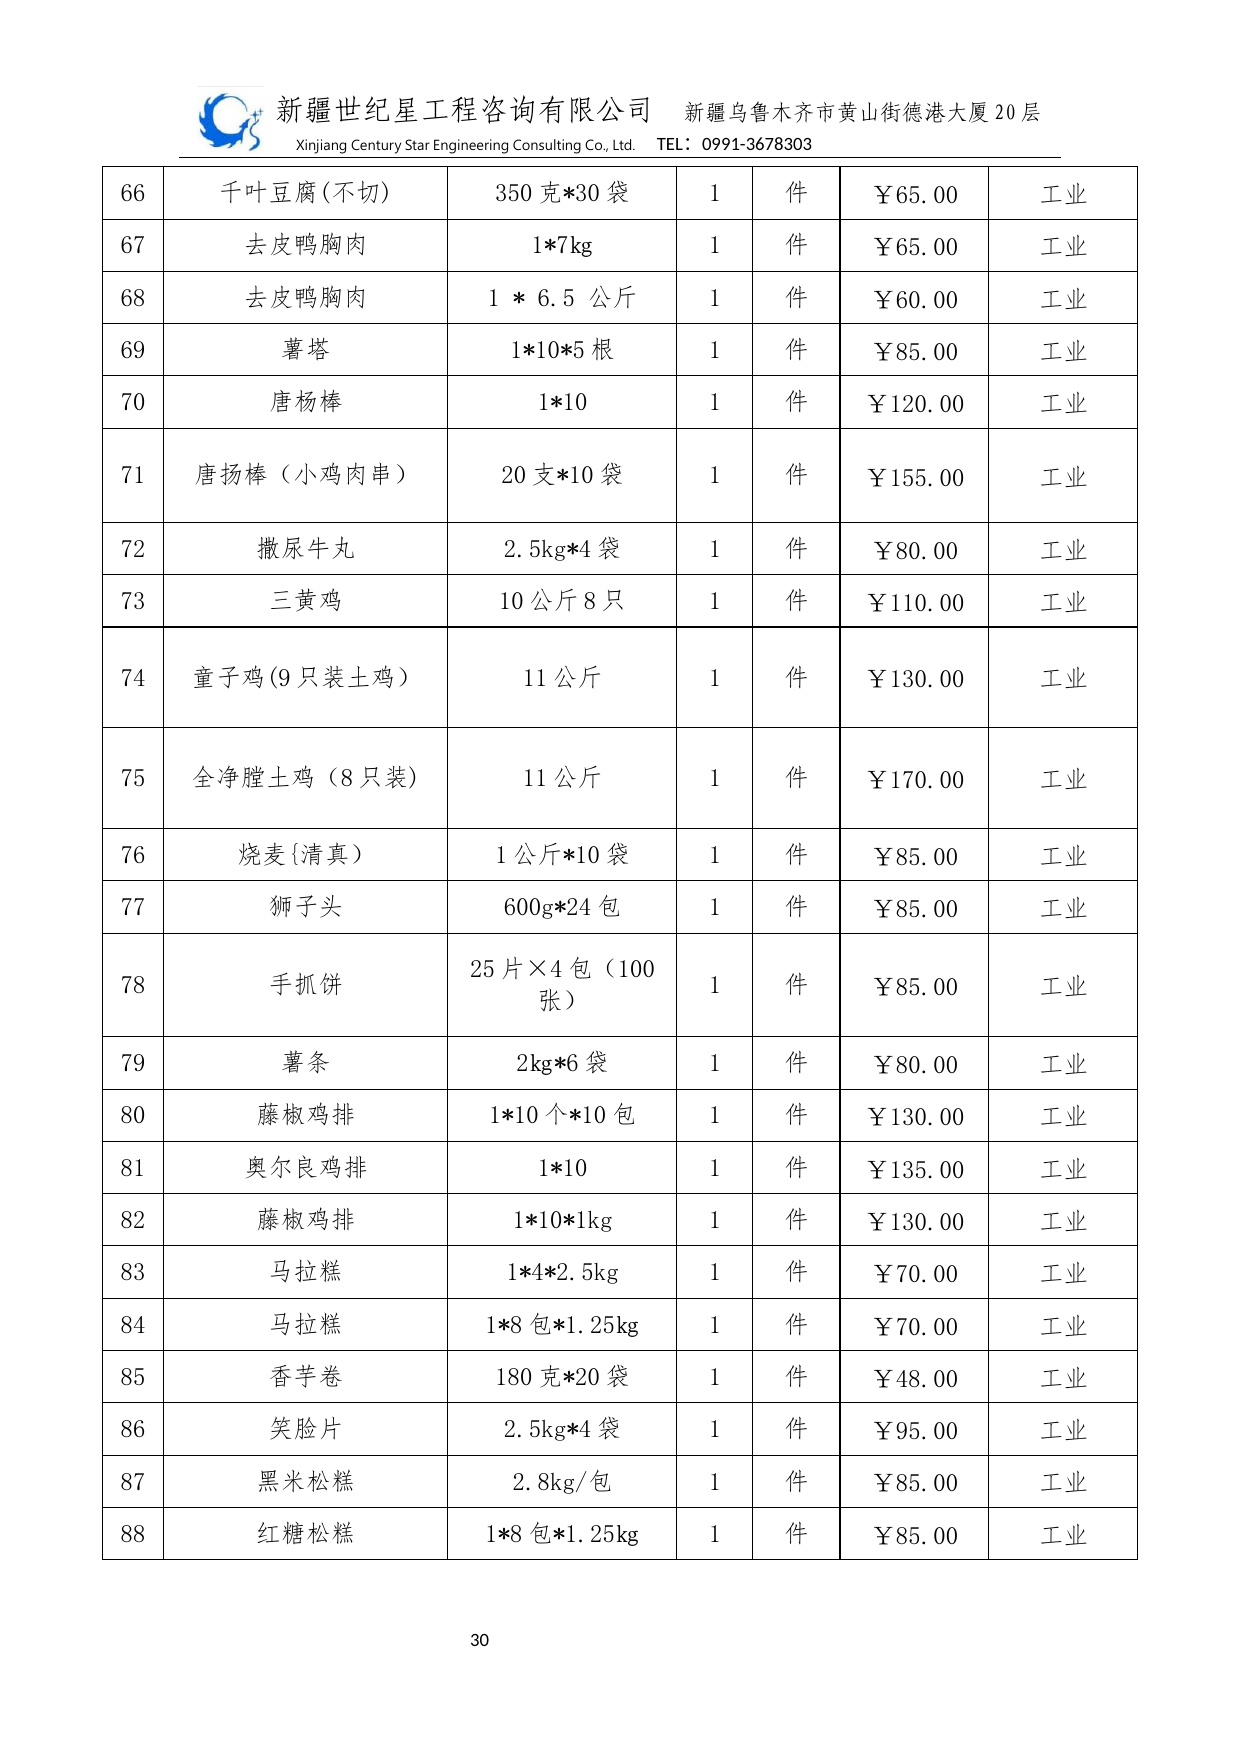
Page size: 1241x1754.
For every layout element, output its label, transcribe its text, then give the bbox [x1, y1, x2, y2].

table_cell 20支*10袋 [448, 429, 676, 522]
table_cell 69 [103, 324, 163, 375]
table_cell 74 [103, 628, 163, 727]
table_cell 件 [753, 1246, 839, 1298]
table_cell 1 [677, 324, 752, 375]
table_cell 1 [677, 728, 752, 828]
table_cell ￥130.00 [841, 1194, 988, 1245]
table_cell 去皮鸭胸肉 [164, 220, 447, 271]
table_cell 工业 [989, 829, 1137, 880]
table_cell 85 [103, 1351, 163, 1402]
table_cell 工业 [989, 728, 1137, 828]
table_cell 82 [103, 1194, 163, 1245]
table_cell 工业 [989, 1351, 1137, 1402]
table_cell 25片×4包（100张） [448, 934, 676, 1036]
table_cell 件 [753, 1456, 839, 1507]
table_cell ￥170.00 [841, 728, 988, 828]
table_cell 76 [103, 829, 163, 880]
table_cell 1*10*1kg [448, 1194, 676, 1245]
table_cell 件 [753, 1403, 839, 1454]
table_cell 1*10个*10包 [448, 1090, 676, 1141]
table_cell 81 [103, 1142, 163, 1193]
table_cell 1 [677, 429, 752, 522]
table_cell 件 [753, 523, 839, 574]
table_cell 1 [677, 1037, 752, 1088]
table_cell 1 [677, 1090, 752, 1141]
table_cell 工业 [989, 934, 1137, 1036]
table_cell 件 [753, 1299, 839, 1350]
table_cell 86 [103, 1403, 163, 1454]
table_cell 10公斤8只 [448, 575, 676, 626]
table_cell 笑脸片 [164, 1403, 447, 1454]
table_cell 1*8包*1.25㎏ [448, 1299, 676, 1350]
table_cell 350克*30袋 [448, 167, 676, 218]
table_cell 11公斤 [448, 728, 676, 828]
table_cell 藤椒鸡排 [164, 1194, 447, 1245]
table_cell 奥尔良鸡排 [164, 1142, 447, 1193]
table_cell 1 [677, 1194, 752, 1245]
table_cell 薯条 [164, 1037, 447, 1088]
table_cell 工业 [989, 1142, 1137, 1193]
table_cell 工业 [989, 167, 1137, 218]
table_cell 2.5kg*4袋 [448, 1403, 676, 1454]
table_cell 件 [753, 220, 839, 271]
table_cell 工业 [989, 1246, 1137, 1298]
table_cell 工业 [989, 1299, 1137, 1350]
table_cell 马拉糕 [164, 1299, 447, 1350]
table_cell 1 [677, 272, 752, 323]
table_cell 1*8包*1.25㎏ [448, 1508, 676, 1559]
table_cell 2.5kg*4袋 [448, 523, 676, 574]
table_cell 83 [103, 1246, 163, 1298]
table_cell 88 [103, 1508, 163, 1559]
table_cell 件 [753, 376, 839, 428]
table_cell 狮子头 [164, 881, 447, 932]
table_cell 1 * 6.5 公斤 [448, 272, 676, 323]
table_cell 1 [677, 881, 752, 932]
table_cell 1 [677, 1246, 752, 1298]
table_cell 73 [103, 575, 163, 626]
table_cell 工业 [989, 376, 1137, 428]
table_cell 童子鸡(9只装土鸡） [164, 628, 447, 727]
table_cell 工业 [989, 1037, 1137, 1088]
table_cell ￥155.00 [841, 429, 988, 522]
table_cell 1 [677, 1403, 752, 1454]
table_cell 1 [677, 1299, 752, 1350]
table_cell 1*10 [448, 1142, 676, 1193]
table_cell 手抓饼 [164, 934, 447, 1036]
table_cell 71 [103, 429, 163, 522]
table_cell 藤椒鸡排 [164, 1090, 447, 1141]
table_cell 香芋卷 [164, 1351, 447, 1402]
table_cell ￥60.00 [841, 272, 988, 323]
table_cell 11公斤 [448, 628, 676, 727]
table_cell 三黄鸡 [164, 575, 447, 626]
table_cell 2.8kg/包 [448, 1456, 676, 1507]
table_cell 工业 [989, 1403, 1137, 1454]
table_cell 件 [753, 1090, 839, 1141]
table_cell ￥70.00 [841, 1299, 988, 1350]
table_cell 件 [753, 829, 839, 880]
picture [196, 86, 265, 153]
table_cell 工业 [989, 220, 1137, 271]
table_cell ￥85.00 [841, 324, 988, 375]
table_cell 件 [753, 881, 839, 932]
table_cell 66 [103, 167, 163, 218]
table_cell 全净膛土鸡（8只装) [164, 728, 447, 828]
table_cell ￥85.00 [841, 1508, 988, 1559]
table_cell 工业 [989, 628, 1137, 727]
table_cell 75 [103, 728, 163, 828]
table_cell 工业 [989, 272, 1137, 323]
table_cell 1公斤*10袋 [448, 829, 676, 880]
table_cell 件 [753, 1142, 839, 1193]
table_cell 72 [103, 523, 163, 574]
table_cell 80 [103, 1090, 163, 1141]
table_cell ￥130.00 [841, 628, 988, 727]
table_cell 84 [103, 1299, 163, 1350]
table_cell 工业 [989, 429, 1137, 522]
table_cell 1 [677, 1142, 752, 1193]
table_cell 工业 [989, 881, 1137, 932]
table_cell 1*7㎏ [448, 220, 676, 271]
table_cell 1 [677, 1508, 752, 1559]
table_cell 工业 [989, 1194, 1137, 1245]
table_cell 件 [753, 1351, 839, 1402]
table_cell 1 [677, 376, 752, 428]
table_cell 工业 [989, 1456, 1137, 1507]
table_cell 黑米松糕 [164, 1456, 447, 1507]
table_cell ￥135.00 [841, 1142, 988, 1193]
table_cell 件 [753, 1194, 839, 1245]
table_cell 1 [677, 1456, 752, 1507]
table_cell ￥48.00 [841, 1351, 988, 1402]
table_cell 79 [103, 1037, 163, 1088]
table_cell 工业 [989, 1090, 1137, 1141]
table_cell 唐杨棒 [164, 376, 447, 428]
table_cell ￥85.00 [841, 1456, 988, 1507]
table_cell 件 [753, 1037, 839, 1088]
table_cell 件 [753, 324, 839, 375]
table_cell 件 [753, 575, 839, 626]
table_cell 1 [677, 934, 752, 1036]
table_cell 1*10*5根 [448, 324, 676, 375]
table_cell 1 [677, 167, 752, 218]
table_cell 千叶豆腐(不切) [164, 167, 447, 218]
table_cell 1*4*2.5kg [448, 1246, 676, 1298]
table_cell 件 [753, 167, 839, 218]
table_cell ￥130.00 [841, 1090, 988, 1141]
table_cell 工业 [989, 523, 1137, 574]
table_cell 马拉糕 [164, 1246, 447, 1298]
table_cell 1 [677, 628, 752, 727]
table_cell 1 [677, 829, 752, 880]
table_cell ￥65.00 [841, 167, 988, 218]
table_cell 87 [103, 1456, 163, 1507]
table_cell ￥85.00 [841, 881, 988, 932]
table_cell 件 [753, 934, 839, 1036]
table_cell 工业 [989, 1508, 1137, 1559]
table_cell ￥65.00 [841, 220, 988, 271]
table_cell ￥85.00 [841, 829, 988, 880]
table_cell 薯塔 [164, 324, 447, 375]
table_cell 烧麦{清真） [164, 829, 447, 880]
table_cell 去皮鸭胸肉 [164, 272, 447, 323]
table_cell 2㎏*6袋 [448, 1037, 676, 1088]
table_cell 180克*20袋 [448, 1351, 676, 1402]
table_cell ￥80.00 [841, 1037, 988, 1088]
table_cell 撒尿牛丸 [164, 523, 447, 574]
table_cell 红糖松糕 [164, 1508, 447, 1559]
table_cell ￥95.00 [841, 1403, 988, 1454]
table_cell 70 [103, 376, 163, 428]
table_cell 唐扬棒（小鸡肉串） [164, 429, 447, 522]
table_cell 1 [677, 220, 752, 271]
table_cell 68 [103, 272, 163, 323]
table_cell 1 [677, 523, 752, 574]
table_cell ￥70.00 [841, 1246, 988, 1298]
table_cell 工业 [989, 575, 1137, 626]
table_cell 件 [753, 628, 839, 727]
table_cell 件 [753, 728, 839, 828]
table_cell ￥85.00 [841, 934, 988, 1036]
table_cell 77 [103, 881, 163, 932]
table_cell 600g*24包 [448, 881, 676, 932]
table_cell ￥110.00 [841, 575, 988, 626]
table_cell ￥120.00 [841, 376, 988, 428]
table_cell 件 [753, 272, 839, 323]
table_cell 1*10 [448, 376, 676, 428]
table_cell ￥80.00 [841, 523, 988, 574]
table_cell 件 [753, 429, 839, 522]
table_cell 1 [677, 1351, 752, 1402]
table_cell 工业 [989, 324, 1137, 375]
table_cell 件 [753, 1508, 839, 1559]
table_cell 1 [677, 575, 752, 626]
table_cell 78 [103, 934, 163, 1036]
table_cell 67 [103, 220, 163, 271]
